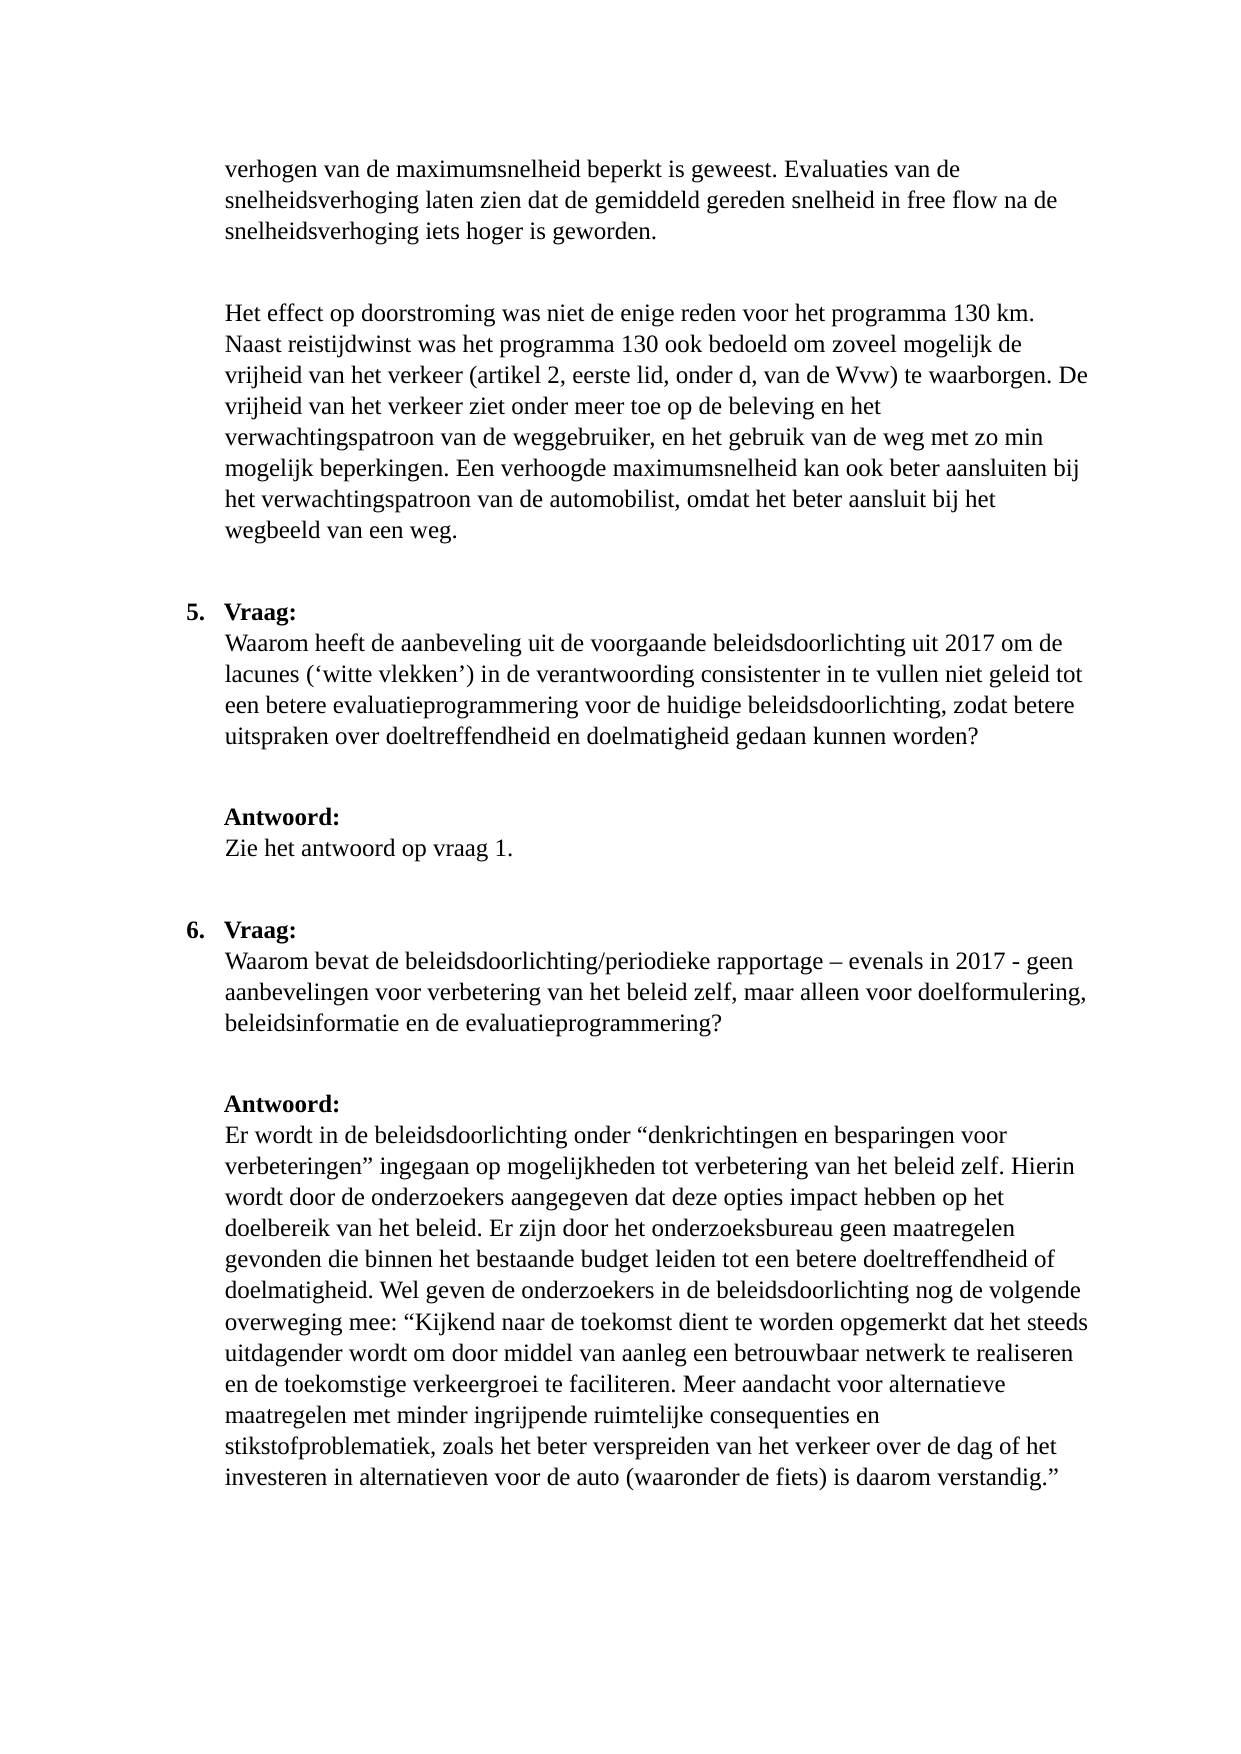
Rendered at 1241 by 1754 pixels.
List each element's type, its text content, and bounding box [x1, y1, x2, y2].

text Er wordt in de beleidsdoorlichting onder “denkrichtingen en besparingen voor verbeteringen” ingegaan op mogelijkheden tot verbetering van het beleid zelf. Hierin wordt door de onderzoekers aangegeven dat deze opties impact hebben op het doelbereik van het beleid. Er zijn door het onderzoeksbureau geen maatregelen gevonden die binnen het bestaande budget leiden tot een betere doeltreffendheid of doelmatigheid. Wel geven de onderzoekers in de beleidsdoorlichting nog de volgende overweging mee: “Kijkend naar de toekomst dient te worden opgemerkt dat het steeds uitdagender wordt om door middel van aanleg een betrouwbaar netwerk te realiseren en de toekomstige verkeergroei te faciliteren. Meer aandacht voor alternatieve maatregelen met minder ingrijpende ruimtelijke consequenties en stikstofproblematiek, zoals het beter verspreiden van het verkeer over de dag of het investeren in alternatieven voor de auto (waaronder de fiets) is daarom verstandig.” [224, 1120, 1090, 1491]
list Vraag: [186, 915, 1090, 944]
text Waarom bevat de beleidsdoorlichting/periodieke rapportage – evenals in 2017 - geen aanbevelingen voor verbetering van het beleid zelf, maar alleen voor doelformulering, beleidsinformatie en de evaluatieprogrammering? [224, 946, 1090, 1037]
list Vraag: [186, 597, 1090, 625]
text Het effect op doorstroming was niet de enige reden voor het programma 130 km. Naast reistijdwinst was het programma 130 ook bedoeld om zoveel mogelijk de vrijheid van het verkeer (artikel 2, eerste lid, onder d, van de Wvw) te waarborgen. De vrijheid van het verkeer ziet onder meer toe op de beleving en het verwachtingspatroon van de weggebruiker, en het gebruik van de weg met zo min mogelijk beperkingen. Een verhoogde maximumsnelheid kan ook beter aansluiten bij het verwachtingspatroon van de automobilist, omdat het beter aansluit bij het wegbeeld van een weg. [224, 298, 1090, 544]
text Antwoord: [150, 802, 1090, 831]
text Antwoord: [150, 1089, 1090, 1118]
text Zie het antwoord op vraag 1. [224, 833, 1090, 862]
text Waarom heeft de aanbeveling uit de voorgaande beleidsdoorlichting uit 2017 om de lacunes (‘witte vlekken’) in de verantwoording consistenter in te vullen niet geleid tot een betere evaluatieprogrammering voor de huidige beleidsdoorlichting, zodat betere uitspraken over doeltreffendheid en doelmatigheid gedaan kunnen worden? [224, 628, 1090, 750]
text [224, 154, 1090, 245]
